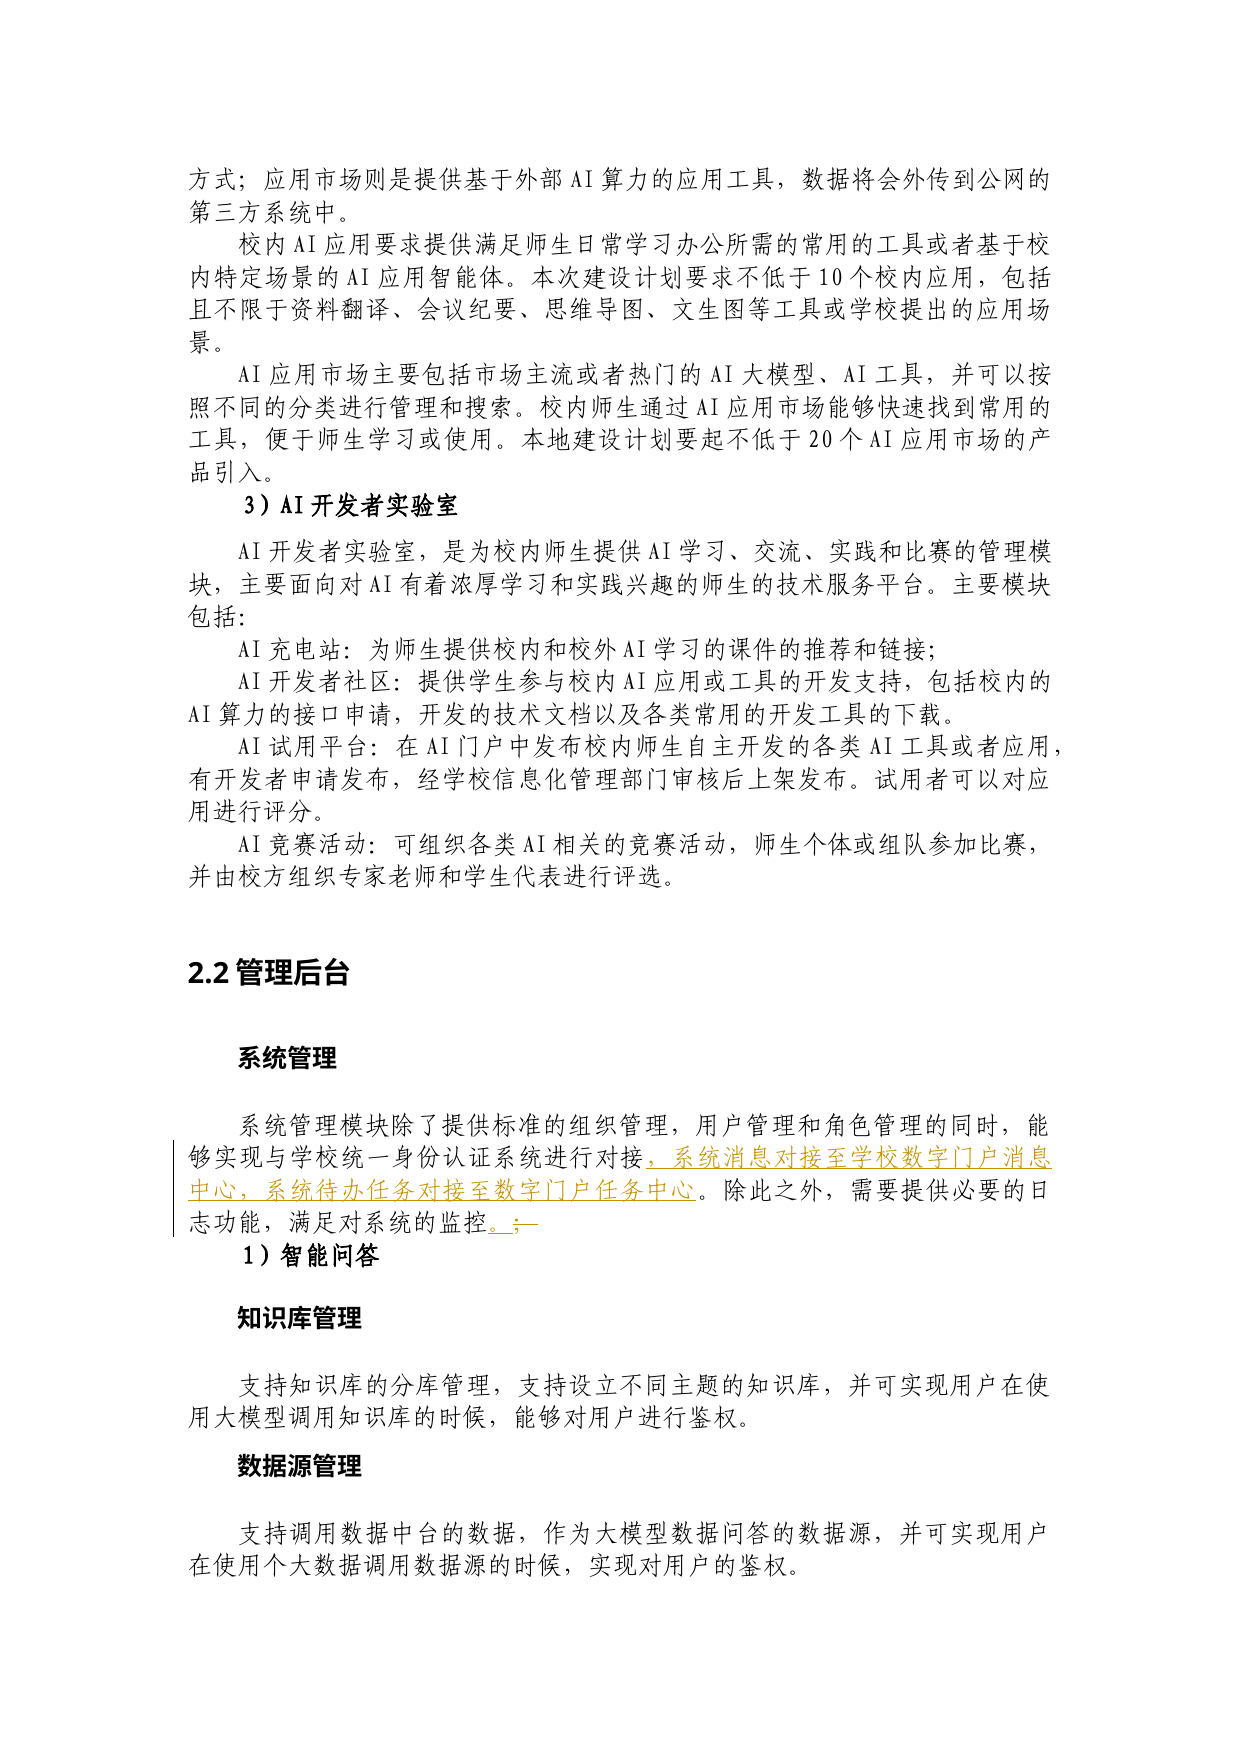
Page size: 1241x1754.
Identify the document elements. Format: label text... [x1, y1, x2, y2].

text 支持知识库的分库管理，支持设立不同主题的知识库，并可实现用户在使用大模型调用知识库的时候，能够对用户进行鉴权。 [187, 1367, 1053, 1432]
text AI开发者实验室，是为校内师生提供AI学习、交流、实践和比赛的管理模块，主要面向对AI有着浓厚学习和实践兴趣的师生的技术服务平台。主要模块包括： [187, 534, 1053, 631]
text AI试用平台：在AI门户中发布校内师生自主开发的各类AI工具或者应用，有开发者申请发布，经学校信息化管理部门审核后上架发布。试用者可以对应用进行评分。 [187, 729, 1053, 826]
list 智能问答 [242, 1237, 1053, 1270]
text 支持调用数据中台的数据，作为大模型数据问答的数据源，并可实现用户在使用个大数据调用数据源的时候，实现对用户的鉴权。 [187, 1515, 1053, 1580]
subtitle 2.2管理后台 [187, 938, 1053, 1003]
text AI充电站：为师生提供校内和校外AI学习的课件的推荐和链接； [187, 631, 1053, 664]
text 系统管理模块除了提供标准的组织管理，用户管理和角色管理的同时，能够实现与学校统一身份认证系统进行对接。除此之外，需要提供必要的日志功能，满足对系统的监控 [187, 1107, 1053, 1237]
text AI开发者社区：提供学生参与校内AI应用或工具的开发支持，包括校内的AI算力的接口申请，开发的技术文档以及各类常用的开发工具的下载。 [187, 664, 1053, 729]
text AI竞赛活动：可组织各类AI相关的竞赛活动，师生个体或组队参加比赛，并由校方组织专家老师和学生代表进行评选。 [187, 826, 1053, 891]
text 数据源管理 [187, 1432, 1053, 1497]
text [187, 162, 1053, 227]
text AI应用市场主要包括市场主流或者热门的AI大模型、AI工具，并可以按照不同的分类进行管理和搜索。校内师生通过AI应用市场能够快速找到常用的工具，便于师生学习或使用。本地建设计划要起不低于20个AI应用市场的产品引入。 [187, 357, 1053, 487]
text 系统管理 [187, 1024, 1053, 1089]
text 校内AI应用要求提供满足师生日常学习办公所需的常用的工具或者基于校内特定场景的AI应用智能体。本次建设计划要求不低于10个校内应用，包括且不限于资料翻译、会议纪要、思维导图、文生图等工具或学校提出的应用场景。 [187, 227, 1053, 357]
list AI开发者实验室 [242, 487, 1053, 519]
text 知识库管理 [187, 1284, 1053, 1349]
